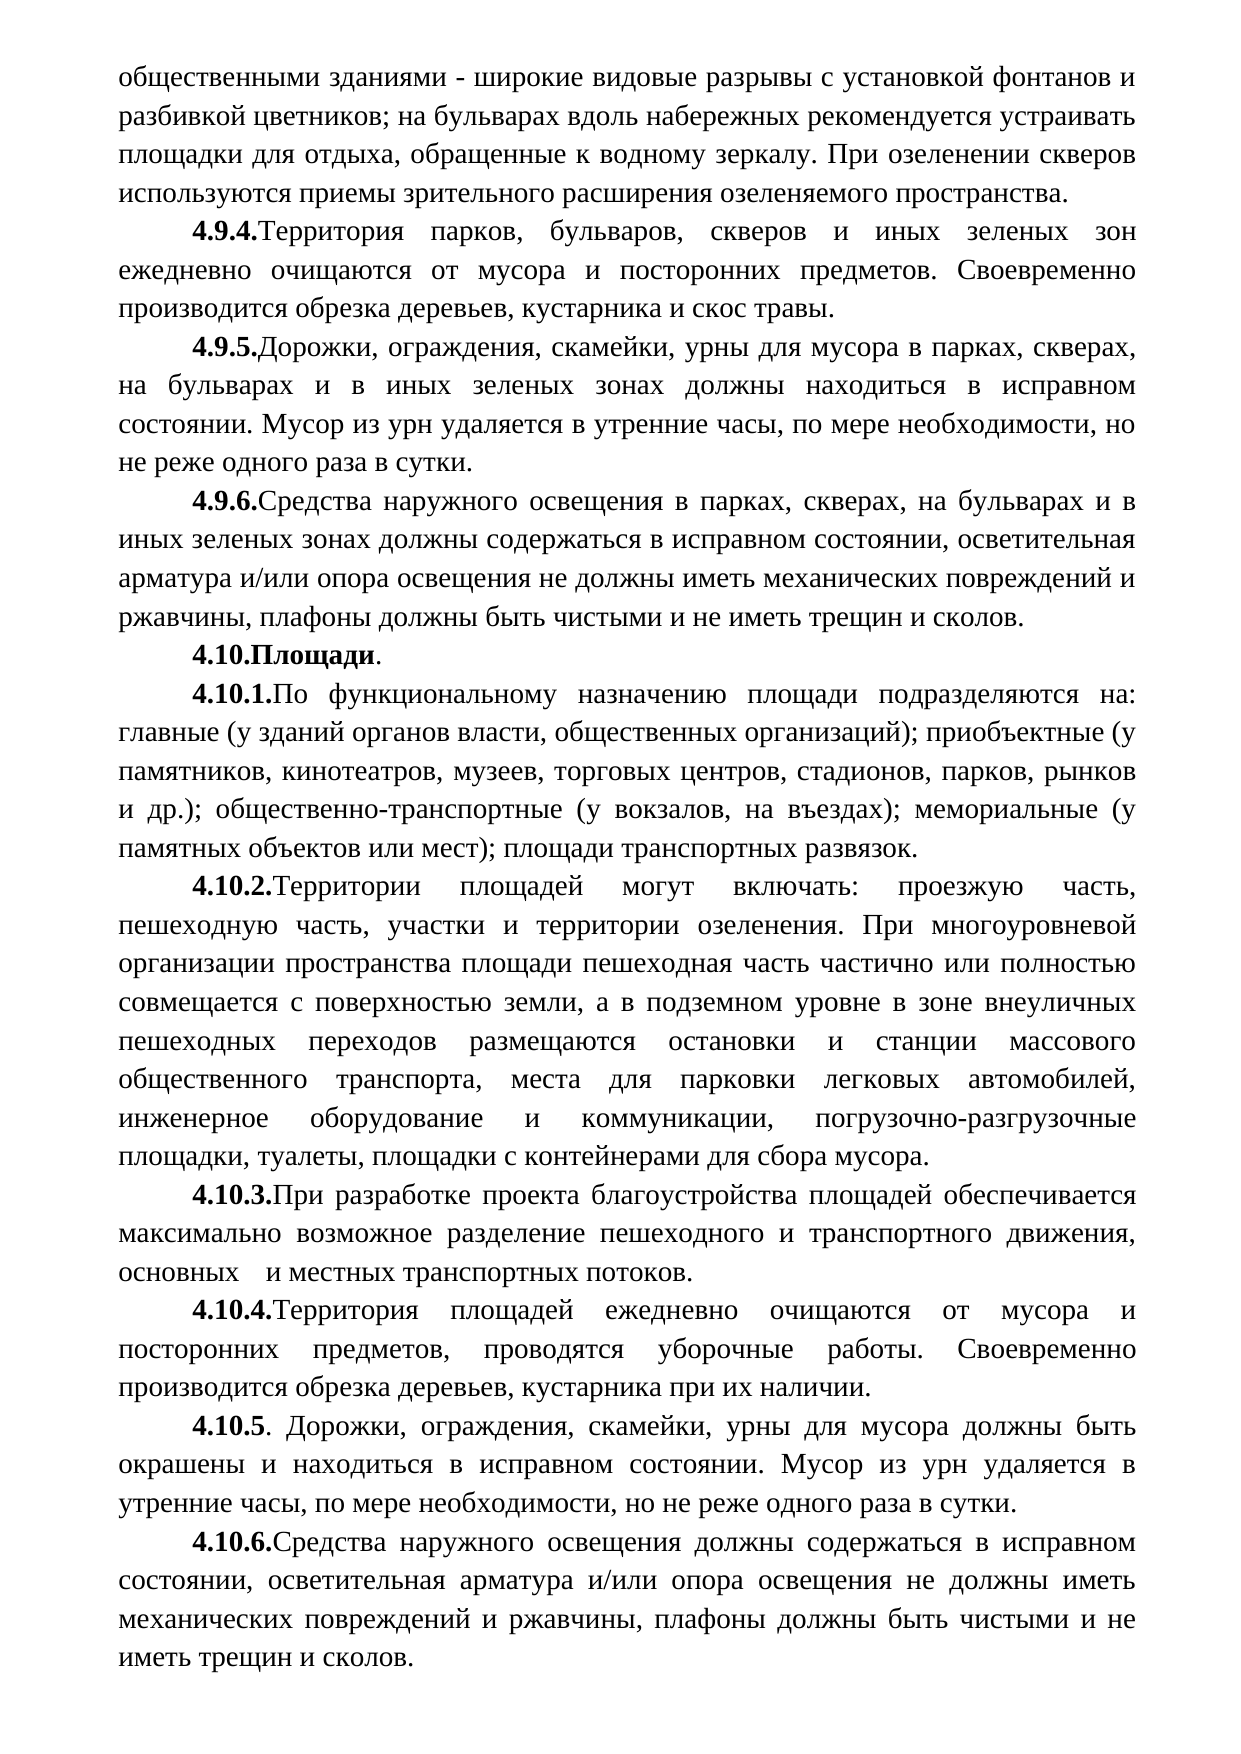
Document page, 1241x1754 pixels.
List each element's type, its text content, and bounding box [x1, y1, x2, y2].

text 4.9.5.Дорожки, ограждения, скамейки, урны для мусора в парках, скверах, на бульварах и в иных зеленых зонах должны находиться в исправном состоянии. Мусор из урн удаляется в утренние часы, по мере необходимости, но не реже одного раза в сутки. [118, 329, 1137, 478]
text 4.10.4.Территория площадей ежедневно очищаются от мусора и посторонних предметов, проводятся уборочные работы. Своевременно производится обрезка деревьев, кустарника при их наличии. [118, 1292, 1137, 1403]
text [118, 59, 1137, 208]
text 4.9.4.Территория парков, бульваров, скверов и иных зеленых зон ежедневно очищаются от мусора и посторонних предметов. Своевременно производится обрезка деревьев, кустарника и скос травы. [118, 213, 1137, 324]
text 4.10.6.Средства наружного освещения должны содержаться в исправном состоянии, осветительная арматура и/или опора освещения не должны иметь механических повреждений и ржавчины, плафоны должны быть чистыми и не иметь трещин и сколов. [118, 1524, 1137, 1673]
text 4.10.1.По функциональному назначению площади подразделяются на: главные (у зданий органов власти, общественных организаций); приобъектные (у памятников, кинотеатров, музеев, торговых центров, стадионов, парков, рынков и др.); общественно-транспортные (у вокзалов, на въездах); мемориальные (у памятных объектов или мест); площади транспортных развязок. [118, 676, 1137, 863]
text 4.10.5. Дорожки, ограждения, скамейки, урны для мусора должны быть окрашены и находиться в исправном состоянии. Мусор из урн удаляется в утренние часы, по мере необходимости, но не реже одного раза в сутки. [118, 1408, 1137, 1519]
text 4.9.6.Средства наружного освещения в парках, скверах, на бульварах и в иных зеленых зонах должны содержаться в исправном состоянии, осветительная арматура и/или опора освещения не должны иметь механических повреждений и ржавчины, плафоны должны быть чистыми и не иметь трещин и сколов. [118, 483, 1137, 632]
text 4.10.3.При разработке проекта благоустройства площадей обеспечивается максимально возможное разделение пешеходного и транспортного движения, основных и местных транспортных потоков. [118, 1177, 1137, 1287]
text 4.10.Площади. [118, 637, 1137, 671]
text 4.10.2.Территории площадей могут включать: проезжую часть, пешеходную часть, участки и территории озеленения. При многоуровневой организации пространства площади пешеходная часть частично или полностью совмещается с поверхностью земли, а в подземном уровне в зоне внеуличных пешеходных переходов размещаются остановки и станции массового общественного транспорта, места для парковки легковых автомобилей, инженерное оборудование и коммуникации, погрузочно-разгрузочные площадки, туалеты, площадки с контейнерами для сбора мусора. [118, 868, 1137, 1172]
